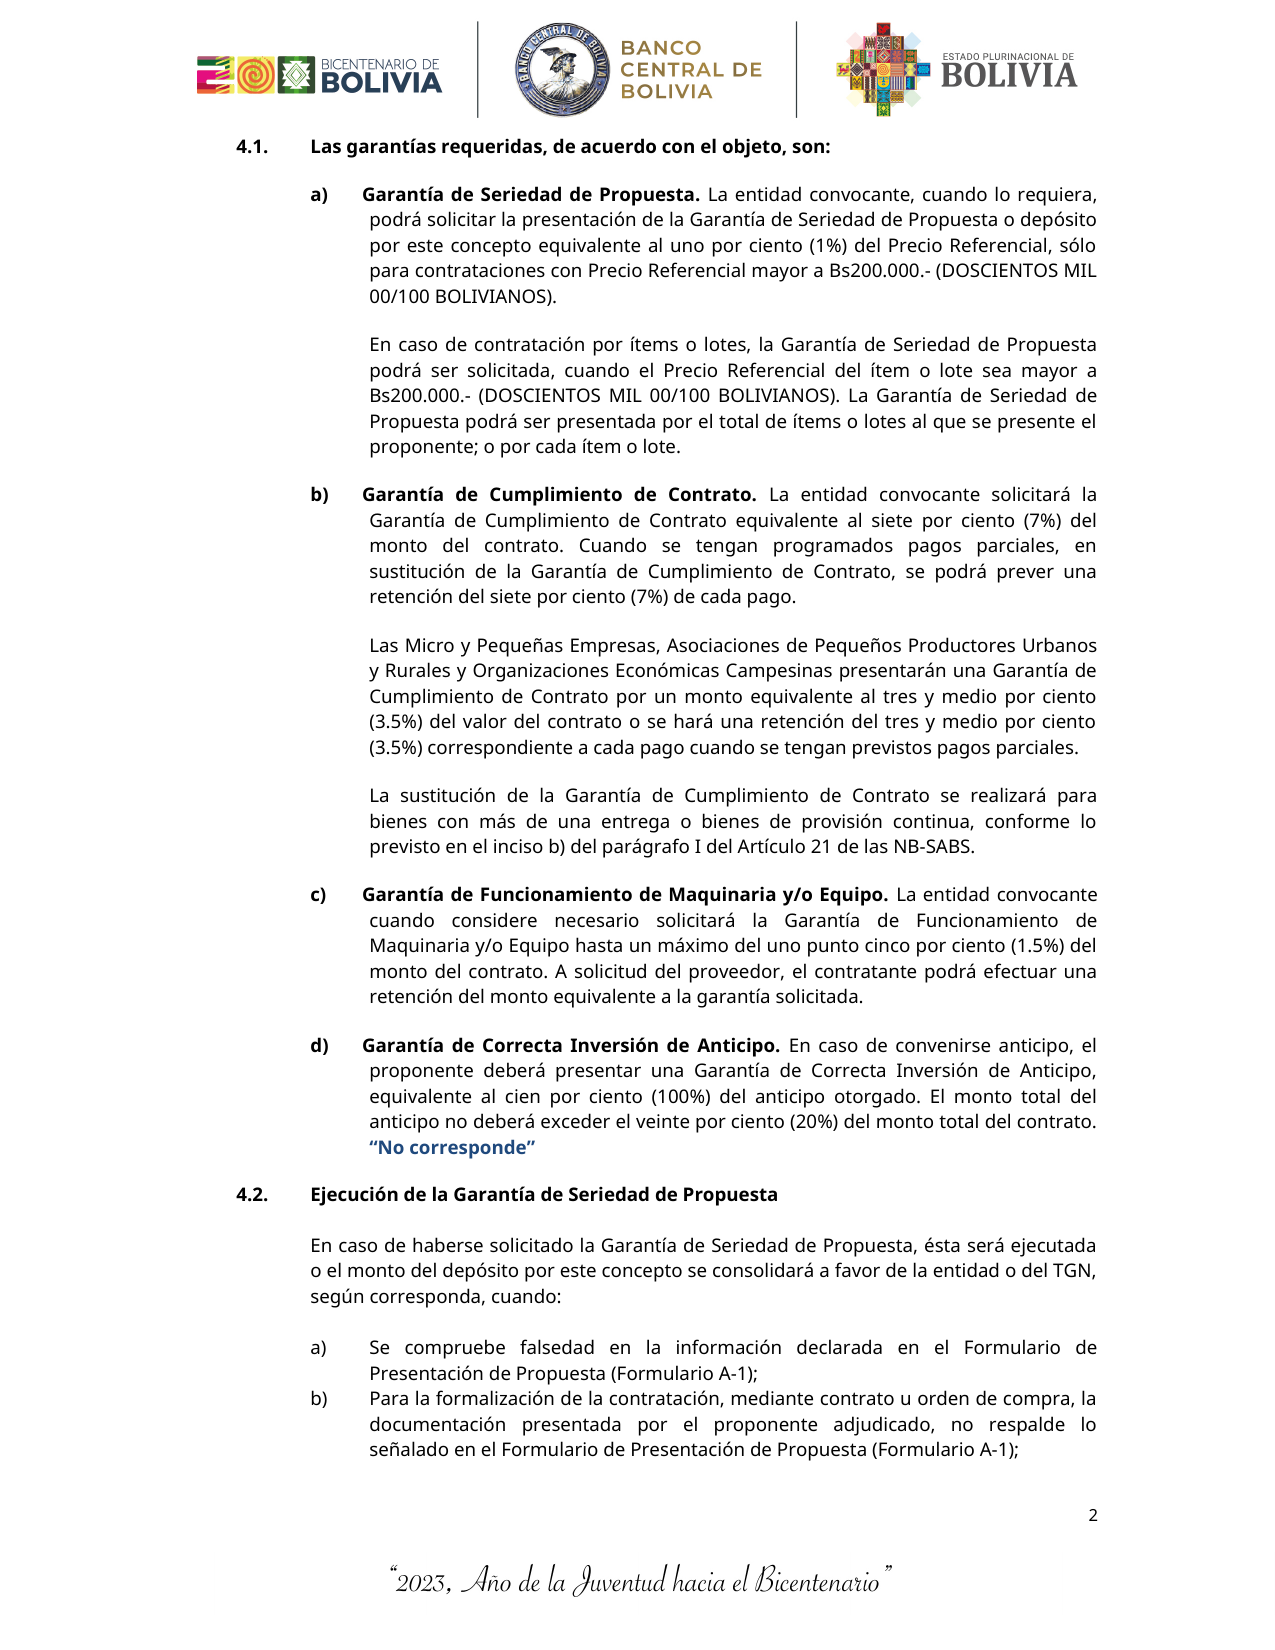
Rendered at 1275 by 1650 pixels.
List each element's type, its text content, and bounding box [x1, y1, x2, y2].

list Garantía de Funcionamiento de Maquinaria y/o Equipo. La entidad convocante cuando considere necesario solicitará la Garantía de Funcionamiento de Maquinaria y/o Equipo hasta un máximo del uno punto cinco por ciento (1.5%) del monto del contrato. A solicitud del proveedor, el contratante podrá efectuar una retención del monto equivalente a la garantía solicitada. [310, 882, 1098, 1009]
subtitle Ejecución de la Garantía de Seriedad de Propuesta [236, 1181, 1098, 1207]
list Para la formalización de la contratación, mediante contrato u orden de compra, la documentación presentada por el proponente adjudicado, no respalde lo señalado en el Formulario de Presentación de Propuesta (Formulario A-1); [310, 1385, 1098, 1462]
subtitle Las garantías requeridas, de acuerdo con el objeto, son: [236, 133, 1098, 158]
text Las Micro y Pequeñas Empresas, Asociaciones de Pequeños Productores Urbanos y Rurales y Organizaciones Económicas Campesinas presentarán una Garantía de Cumplimiento de Contrato por un monto equivalente al tres y medio por ciento (3.5%) del valor del contrato o se hará una retención del tres y medio por ciento (3.5%) correspondiente a cada pago cuando se tengan previstos pagos parciales. [369, 632, 1098, 760]
list Garantía de Seriedad de Propuesta. La entidad convocante, cuando lo requiera, podrá solicitar la presentación de la Garantía de Seriedad de Propuesta o depósito por este concepto equivalente al uno por ciento (1%) del Precio Referencial, sólo para contrataciones con Precio Referencial mayor a Bs200.000.- (DOSCIENTOS MIL 00/100 BOLIVIANOS). [310, 181, 1098, 309]
picture [3, 1552, 1275, 1615]
list Garantía de Cumplimiento de Contrato. La entidad convocante solicitará la Garantía de Cumplimiento de Contrato equivalente al siete por ciento (7%) del monto del contrato. Cuando se tengan programados pagos parciales, en sustitución de la Garantía de Cumplimiento de Contrato, se podrá prever una retención del siete por ciento (7%) de cada pago. [310, 482, 1098, 609]
list Garantía de Correcta Inversión de Anticipo. En caso de convenirse anticipo, el proponente deberá presentar una Garantía de Correcta Inversión de Anticipo, equivalente al cien por ciento (100%) del anticipo otorgado. El monto total del anticipo no deberá exceder el veinte por ciento (20%) del monto total del contrato. “No corresponde” [310, 1032, 1098, 1159]
text En caso de haberse solicitado la Garantía de Seriedad de Propuesta, ésta será ejecutada o el monto del depósito por este concepto se consolidará a favor de la entidad o del TGN, según corresponda, cuando: [310, 1232, 1098, 1309]
text La sustitución de la Garantía de Cumplimiento de Contrato se realizará para bienes con más de una entrega o bienes de provisión continua, conforme lo previsto en el inciso b) del parágrafo I del Artículo 21 de las NB-SABS. [369, 782, 1098, 859]
list Se compruebe falsedad en la información declarada en el Formulario de Presentación de Propuesta (Formulario A-1); [310, 1334, 1098, 1385]
picture [0, 5, 1275, 121]
text En caso de contratación por ítems o lotes, la Garantía de Seriedad de Propuesta podrá ser solicitada, cuando el Precio Referencial del ítem o lote sea mayor a Bs200.000.- (DOSCIENTOS MIL 00/100 BOLIVIANOS). La Garantía de Seriedad de Propuesta podrá ser presentada por el total de ítems o lotes al que se presente el proponente; o por cada ítem o lote. [369, 331, 1098, 459]
